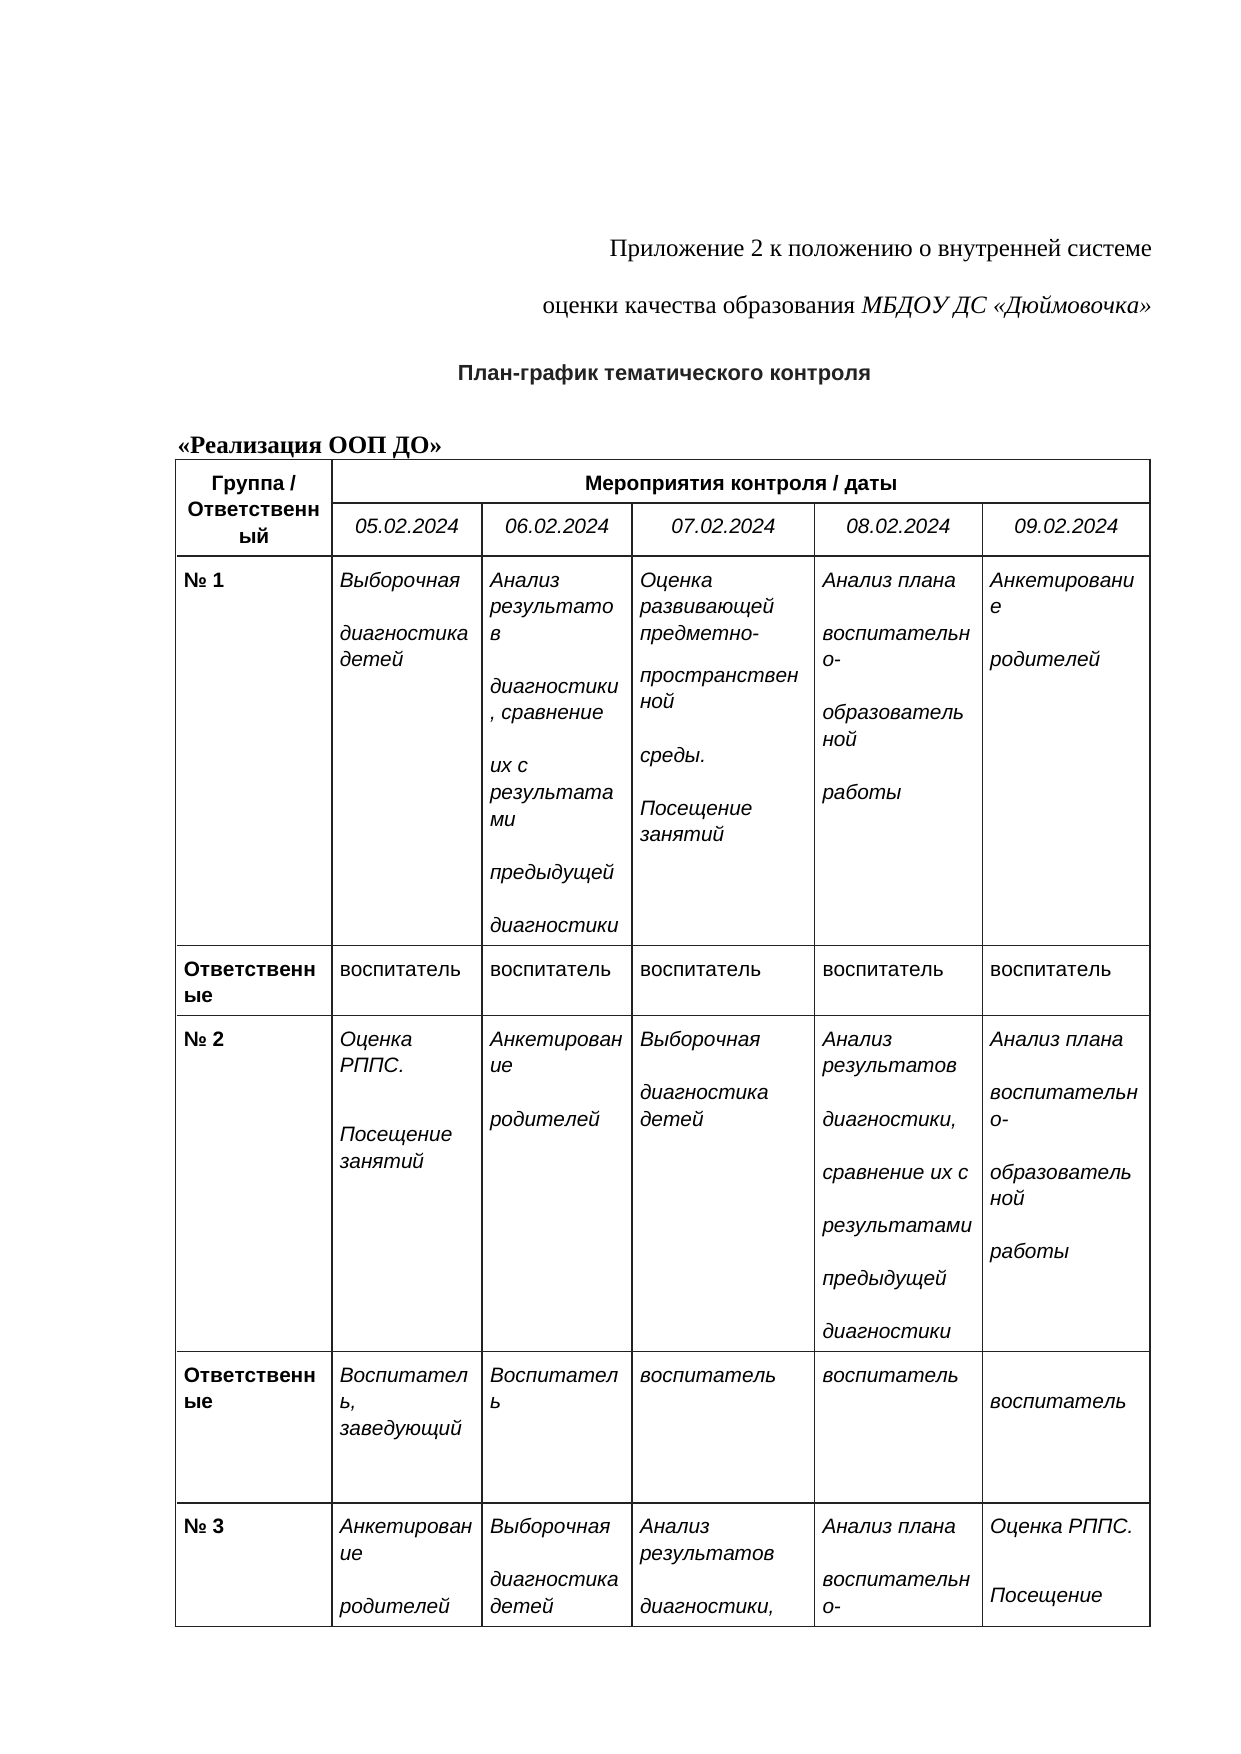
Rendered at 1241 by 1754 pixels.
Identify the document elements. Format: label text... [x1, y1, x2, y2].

table_cell Выборочная диагностика детей [633, 1016, 814, 1351]
table_cell Оценка развивающей предметно- пространственной среды. Посещение занятий [633, 557, 814, 944]
table_cell воспитатель [483, 946, 631, 1015]
table_cell Ответственные [176, 1352, 331, 1502]
table_cell воспитатель [815, 946, 982, 1015]
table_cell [633, 1504, 814, 1626]
table_cell 07.02.2024 [633, 504, 814, 555]
text Приложение 2 к положению о внутренней системе [177, 233, 1152, 262]
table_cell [983, 1504, 1149, 1626]
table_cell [815, 1504, 982, 1626]
table_header Группа / Ответственный [176, 460, 331, 555]
table_cell 05.02.2024 [333, 504, 481, 555]
table_cell Воспитатель, заведующий [333, 1352, 481, 1502]
table_cell № 1 [176, 556, 331, 944]
table_cell Ответственные [176, 946, 331, 1015]
table_cell воспитатель [815, 1352, 982, 1502]
table_cell Оценка РППС. Посещение занятий [333, 1016, 481, 1351]
table_cell № 3 [176, 1503, 331, 1626]
table_header Мероприятия контроля / даты [333, 460, 1149, 502]
table_cell воспитатель [983, 946, 1149, 1015]
table_cell Анализ результатов диагностики, сравнение их с результатами предыдущей диагностики [815, 1016, 982, 1351]
table_cell Анкетирование родителей [483, 1016, 631, 1351]
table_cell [483, 1504, 631, 1626]
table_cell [333, 1504, 481, 1626]
table_cell воспитатель [333, 946, 481, 1015]
table_cell Анализ плана воспитательно- образовательной работы [983, 1016, 1149, 1351]
table_cell 09.02.2024 [983, 504, 1149, 555]
table_cell Выборочная диагностика детей [333, 557, 481, 944]
table_cell 06.02.2024 [483, 504, 631, 555]
table_cell Воспитатель [483, 1352, 631, 1502]
table_cell Анализ результатов диагностики, сравнение их с результатами предыдущей диагностики [483, 557, 631, 944]
text оценки качества образования МБДОУ ДС «Дюймовочка» [177, 262, 1152, 319]
table_cell воспитатель [633, 1352, 814, 1502]
table_cell воспитатель [633, 946, 814, 1015]
table_cell Анкетирование родителей [983, 557, 1149, 944]
table_cell 08.02.2024 [815, 504, 982, 555]
text План-график тематического контроля [177, 360, 1152, 385]
text «Реализация ООП ДО» [177, 401, 1152, 458]
table_cell № 2 [176, 1016, 331, 1351]
table_cell Анализ плана воспитательно- образовательной работы [815, 557, 982, 944]
table_cell воспитатель [983, 1352, 1149, 1502]
